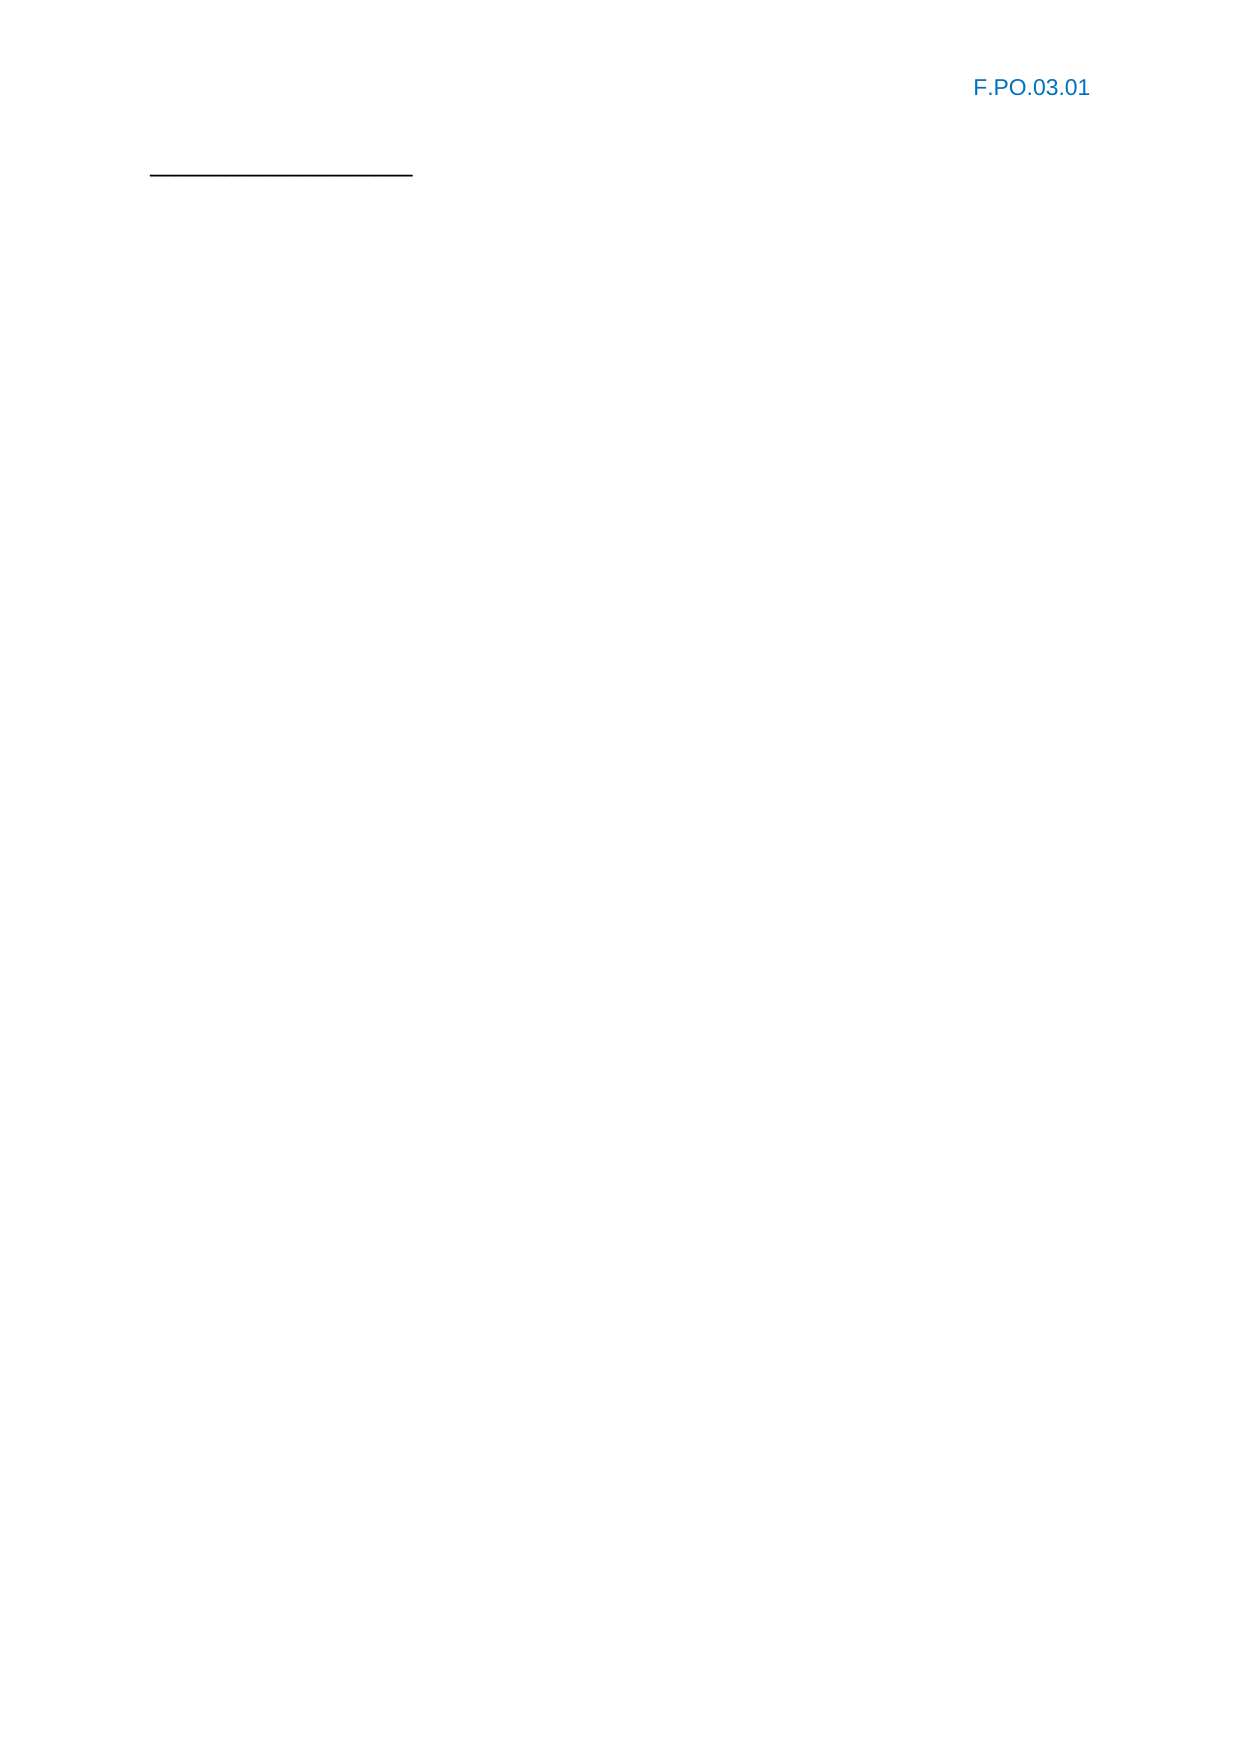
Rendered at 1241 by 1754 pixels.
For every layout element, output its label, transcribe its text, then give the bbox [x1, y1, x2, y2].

text _____________________ [150, 150, 1090, 179]
